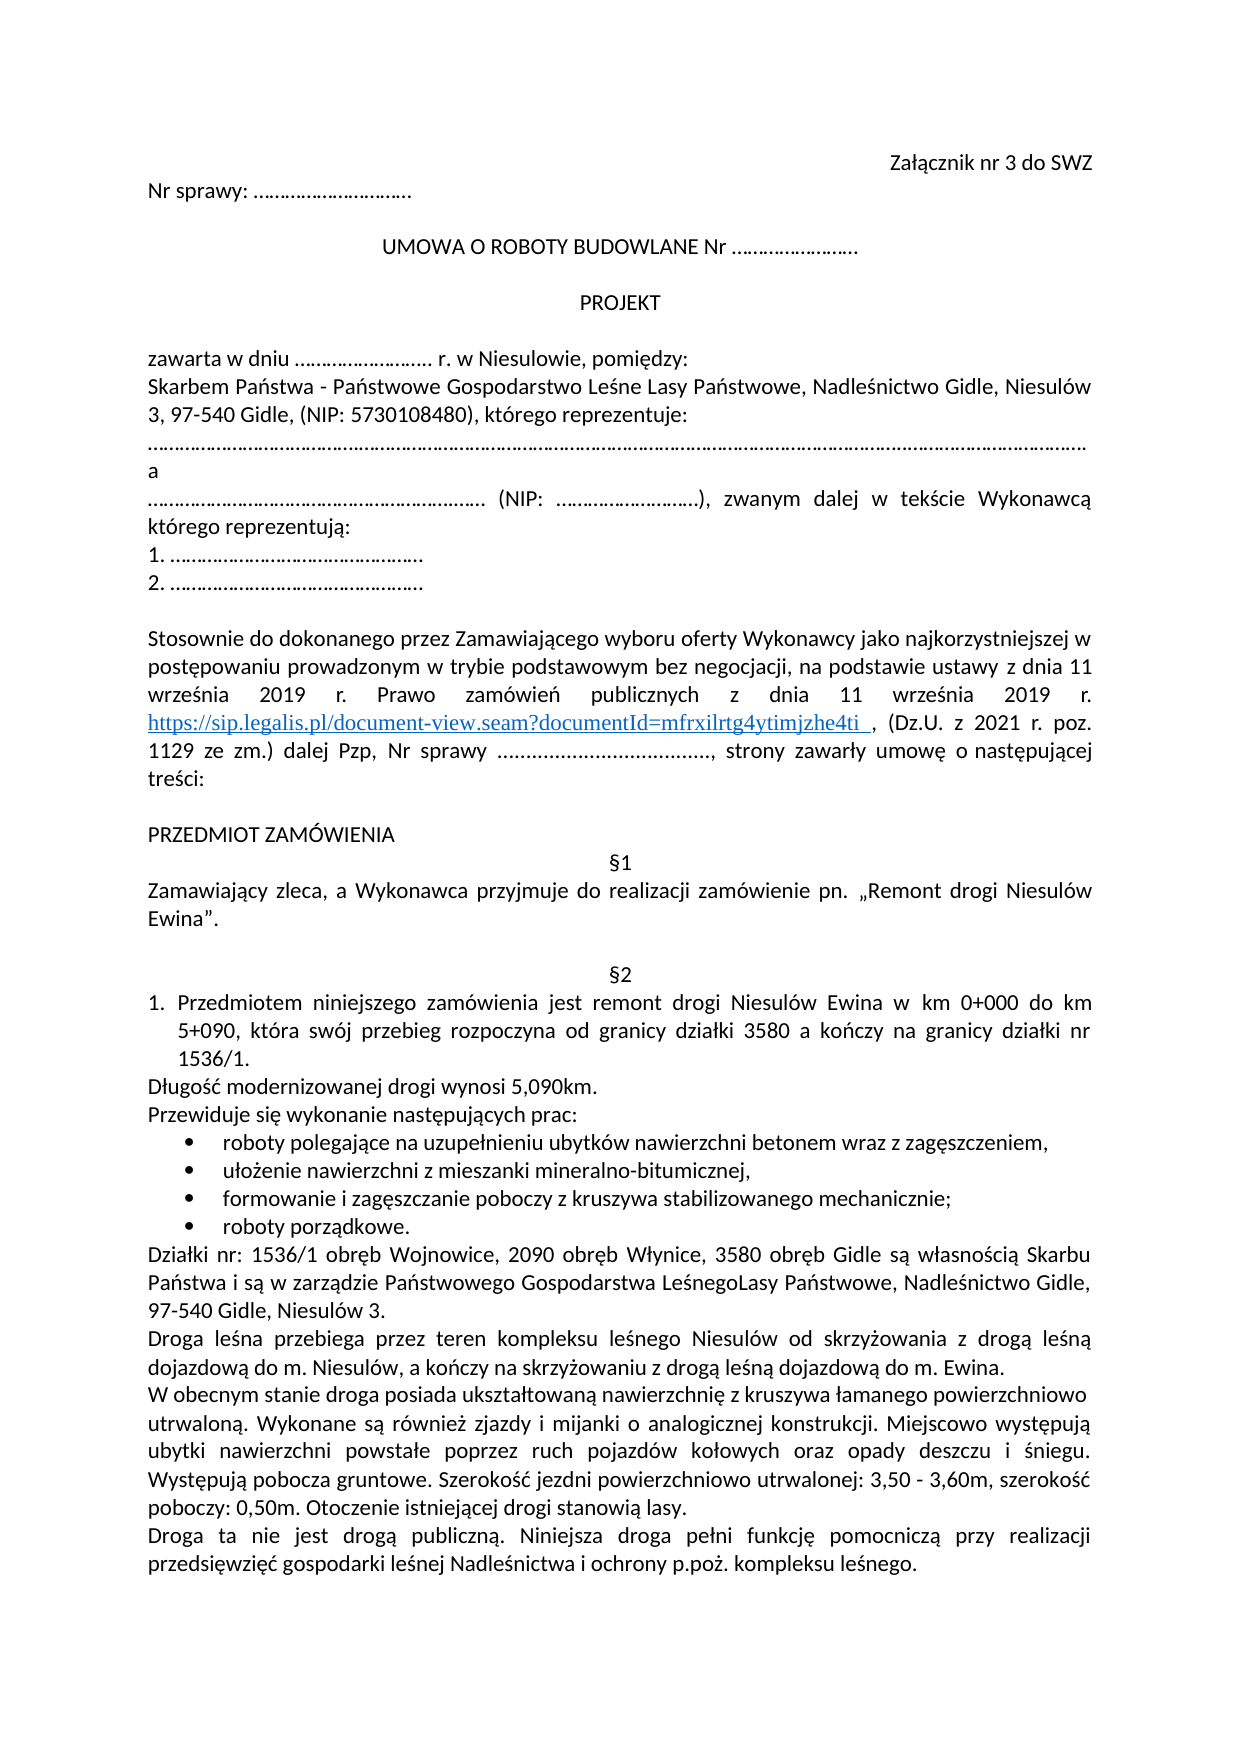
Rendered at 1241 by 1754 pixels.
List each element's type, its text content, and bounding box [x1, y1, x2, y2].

text 2. ………………………………………… [148, 568, 1092, 596]
list roboty polegające na uzupełnieniu ubytków nawierzchni betonem wraz z zagęszczeniem, [185, 1128, 1092, 1156]
text Nr sprawy: ………………………… [148, 176, 1092, 204]
text W obecnym stanie droga posiada ukształtowaną nawierzchnię z kruszywa łamanego powierzchniowo [148, 1381, 1092, 1409]
text Skarbem Państwa - Państwowe Gospodarstwo Leśne Lasy Państwowe, Nadleśnictwo Gidle, Niesulów 3, 97-540 Gidle, (NIP: 5730108480), którego reprezentuje: [148, 372, 1092, 428]
text 1. ………………………………………… [148, 540, 1092, 568]
text Droga leśna przebiega przez teren kompleksu leśnego Niesulów od skrzyżowania z drogą leśną dojazdową do m. Niesulów, a kończy na skrzyżowaniu z drogą leśną dojazdową do m. Ewina. [148, 1324, 1092, 1381]
text §2 [148, 960, 1092, 988]
list Przedmiotem niniejszego zamówienia jest remont drogi Niesulów Ewina w km 0+000 do km 5+090, która swój przebieg rozpoczyna od granicy działki 3580 a kończy na granicy działki nr 1536/1. [148, 988, 1092, 1072]
text ………………………………….…………………………………………………………………………………………..……………………………. [148, 428, 1092, 456]
text Przewiduje się wykonanie następujących prac: [148, 1100, 1092, 1128]
list roboty porządkowe. [185, 1212, 1092, 1241]
text Zamawiający zleca, a Wykonawca przyjmuje do realizacji zamówienie pn. „Remont drogi Niesulów Ewina”. [148, 876, 1092, 932]
text ………………………………………………….…… (NIP: ………………………), zwanym dalej w tekście Wykonawcą którego reprezentują: [148, 484, 1092, 540]
text Długość modernizowanej drogi wynosi 5,090km. [148, 1072, 1092, 1100]
subtitle PRZEDMIOT ZAMÓWIENIA [148, 820, 1092, 848]
text Droga ta nie jest drogą publiczną. Niniejsza droga pełni funkcję pomocniczą przy realizacji przedsięwzięć gospodarki leśnej Nadleśnictwa i ochrony p.poż. kompleksu leśnego. [148, 1521, 1092, 1577]
text zawarta w dniu …………………….. r. w Niesulowie, pomiędzy: [148, 344, 1092, 372]
text utrwaloną. Wykonane są również zjazdy i mijanki o analogicznej konstrukcji. Miejscowo występują ubytki nawierzchni powstałe poprzez ruch pojazdów kołowych oraz opady deszczu i śniegu. Występują pobocza gruntowe. Szerokość jezdni powierzchniowo utrwalonej: 3,50 - 3,60m, szerokość poboczy: 0,50m. Otoczenie istniejącej drogi stanowią lasy. [148, 1409, 1092, 1521]
list ułożenie nawierzchni z mieszanki mineralno-bitumicznej, [185, 1156, 1092, 1184]
list formowanie i zagęszczanie poboczy z kruszywa stabilizowanego mechanicznie; [185, 1184, 1092, 1212]
text Działki nr: 1536/1 obręb Wojnowice, 2090 obręb Włynice, 3580 obręb Gidle są własnością Skarbu Państwa i są w zarządzie Państwowego Gospodarstwa LeśnegoLasy Państwowe, Nadleśnictwo Gidle, 97-540 Gidle, Niesulów 3. [148, 1241, 1092, 1324]
text a [148, 456, 1092, 484]
text Stosownie do dokonanego przez Zamawiającego wyboru oferty Wykonawcy jako najkorzystniejszej w postępowaniu prowadzonym w trybie podstawowym bez negocjacji, na podstawie ustawy z dnia 11 września 2019 r. Prawo zamówień publicznych z dnia 11 września 2019 r. https://sip.legalis.pl/document-view.seam?documentId=mfrxilrtg4ytimjzhe4ti , (Dz.U. z 2021 r. poz. 1129 ze zm.) dalej Pzp, Nr sprawy ....................................., strony zawarły umowę o następującej treści: [148, 624, 1092, 792]
text PROJEKT [148, 288, 1092, 316]
text §1 [148, 848, 1092, 876]
text UMOWA O ROBOTY BUDOWLANE Nr …………………… [148, 232, 1092, 260]
subtitle Załącznik nr 3 do SWZ [148, 148, 1092, 176]
